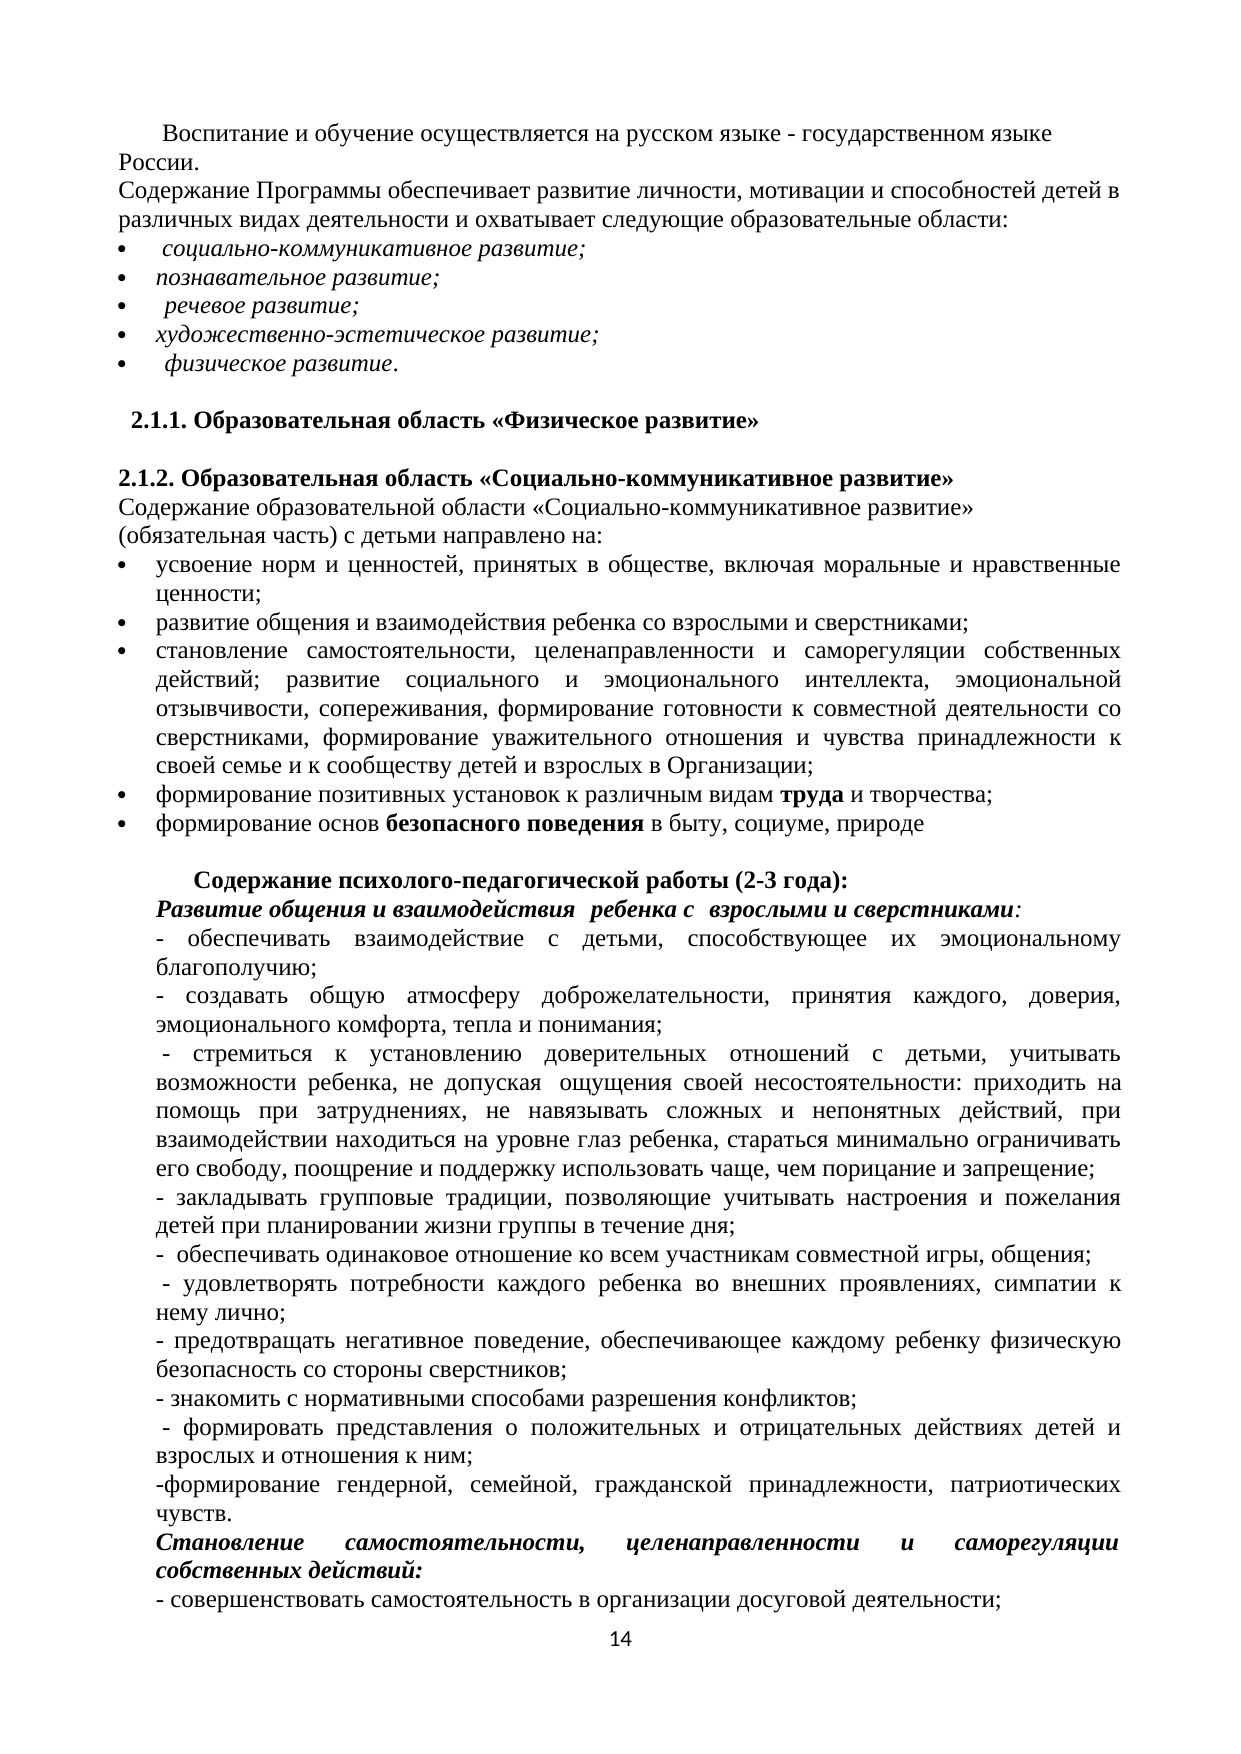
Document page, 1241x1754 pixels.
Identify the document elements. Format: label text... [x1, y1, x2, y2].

list познавательное развитие; [118, 262, 1122, 291]
list речевое развитие; [118, 291, 1122, 319]
text - стремиться к установлению доверительных отношений с детьми, учитывать возможности ребенка, не допуская ощущения своей несостоятельности: приходить на помощь при затруднениях, не навязывать сложных и непонятных действий, при взаимодействии находиться на уровне глаз ребенка, стараться минимально ограничивать его свободу, поощрение и поддержку использовать чаще, чем порицание и запрещение; [156, 1038, 1122, 1182]
text Содержание Программы обеспечивает развитие личности, мотивации и способностей детей в различных видах деятельности и охватывает следующие образовательные области: [118, 176, 1122, 233]
text Воспитание и обучение осуществляется на русском языке - государственном языке России. [118, 118, 1122, 176]
text - обеспечивать одинаковое отношение ко всем участникам совместной игры, общения; [156, 1239, 1122, 1268]
text - формировать представления о положительных и отрицательных действиях детей и взрослых и отношения к ним; [156, 1412, 1122, 1469]
text - знакомить с нормативными способами разрешения конфликтов; [156, 1383, 1122, 1412]
text - предотвращать негативное поведение, обеспечивающее каждому ребенку физическую безопасность со стороны сверстников; [156, 1326, 1122, 1383]
text 2.1.1. Образовательная область «Физическое развитие» [118, 406, 1122, 434]
text - совершенствовать самостоятельность в организации досуговой деятельности; [156, 1584, 1122, 1613]
list становление самостоятельности, целенаправленности и саморегуляции собственных действий; развитие социального и эмоционального интеллекта, эмоциональной отзывчивости, сопереживания, формирование готовности к совместной деятельности со сверстниками, формирование уважительного отношения и чувства принадлежности к своей семье и к сообществу детей и взрослых в Организации; [118, 636, 1122, 779]
list физическое развитие. [118, 348, 1122, 377]
text Становление самостоятельности, целенаправленности и саморегуляции собственных действий: [156, 1527, 1122, 1584]
text - закладывать групповые традиции, позволяющие учитывать настроения и пожелания детей при планировании жизни группы в течение дня; [156, 1182, 1122, 1239]
text - обеспечивать взаимодействие с детьми, способствующее их эмоциональному благополучию; [156, 923, 1122, 981]
list формирование основ безопасного поведения в быту, социуме, природе [118, 808, 1122, 837]
text Развитие общения и взаимодействия ребенка с взрослыми и сверстниками: [156, 894, 1122, 923]
list художественно-эстетическое развитие; [118, 319, 1122, 348]
list развитие общения и взаимодействия ребенка со взрослыми и сверстниками; [118, 607, 1122, 636]
text Содержание образовательной области «Социально-коммуникативное развитие» (обязательная часть) с детьми направлено на: [118, 492, 1122, 549]
text 2.1.2. Образовательная область «Социально-коммуникативное развитие» [118, 463, 1122, 492]
text - создавать общую атмосферу доброжелательности, принятия каждого, доверия, эмоционального комфорта, тепла и понимания; [156, 981, 1122, 1038]
text -формирование гендерной, семейной, гражданской принадлежности, патриотических чувств. [156, 1469, 1122, 1527]
list усвоение норм и ценностей, принятых в обществе, включая моральные и нравственные ценности; [118, 549, 1122, 607]
list формирование позитивных установок к различным видам труда и творчества; [118, 779, 1122, 808]
list социально-коммуникативное развитие; [118, 233, 1122, 262]
text - удовлетворять потребности каждого ребенка во внешних проявлениях, симпатии к нему лично; [156, 1268, 1122, 1326]
text Содержание психолого-педагогической работы (2-3 года): [193, 866, 1122, 894]
